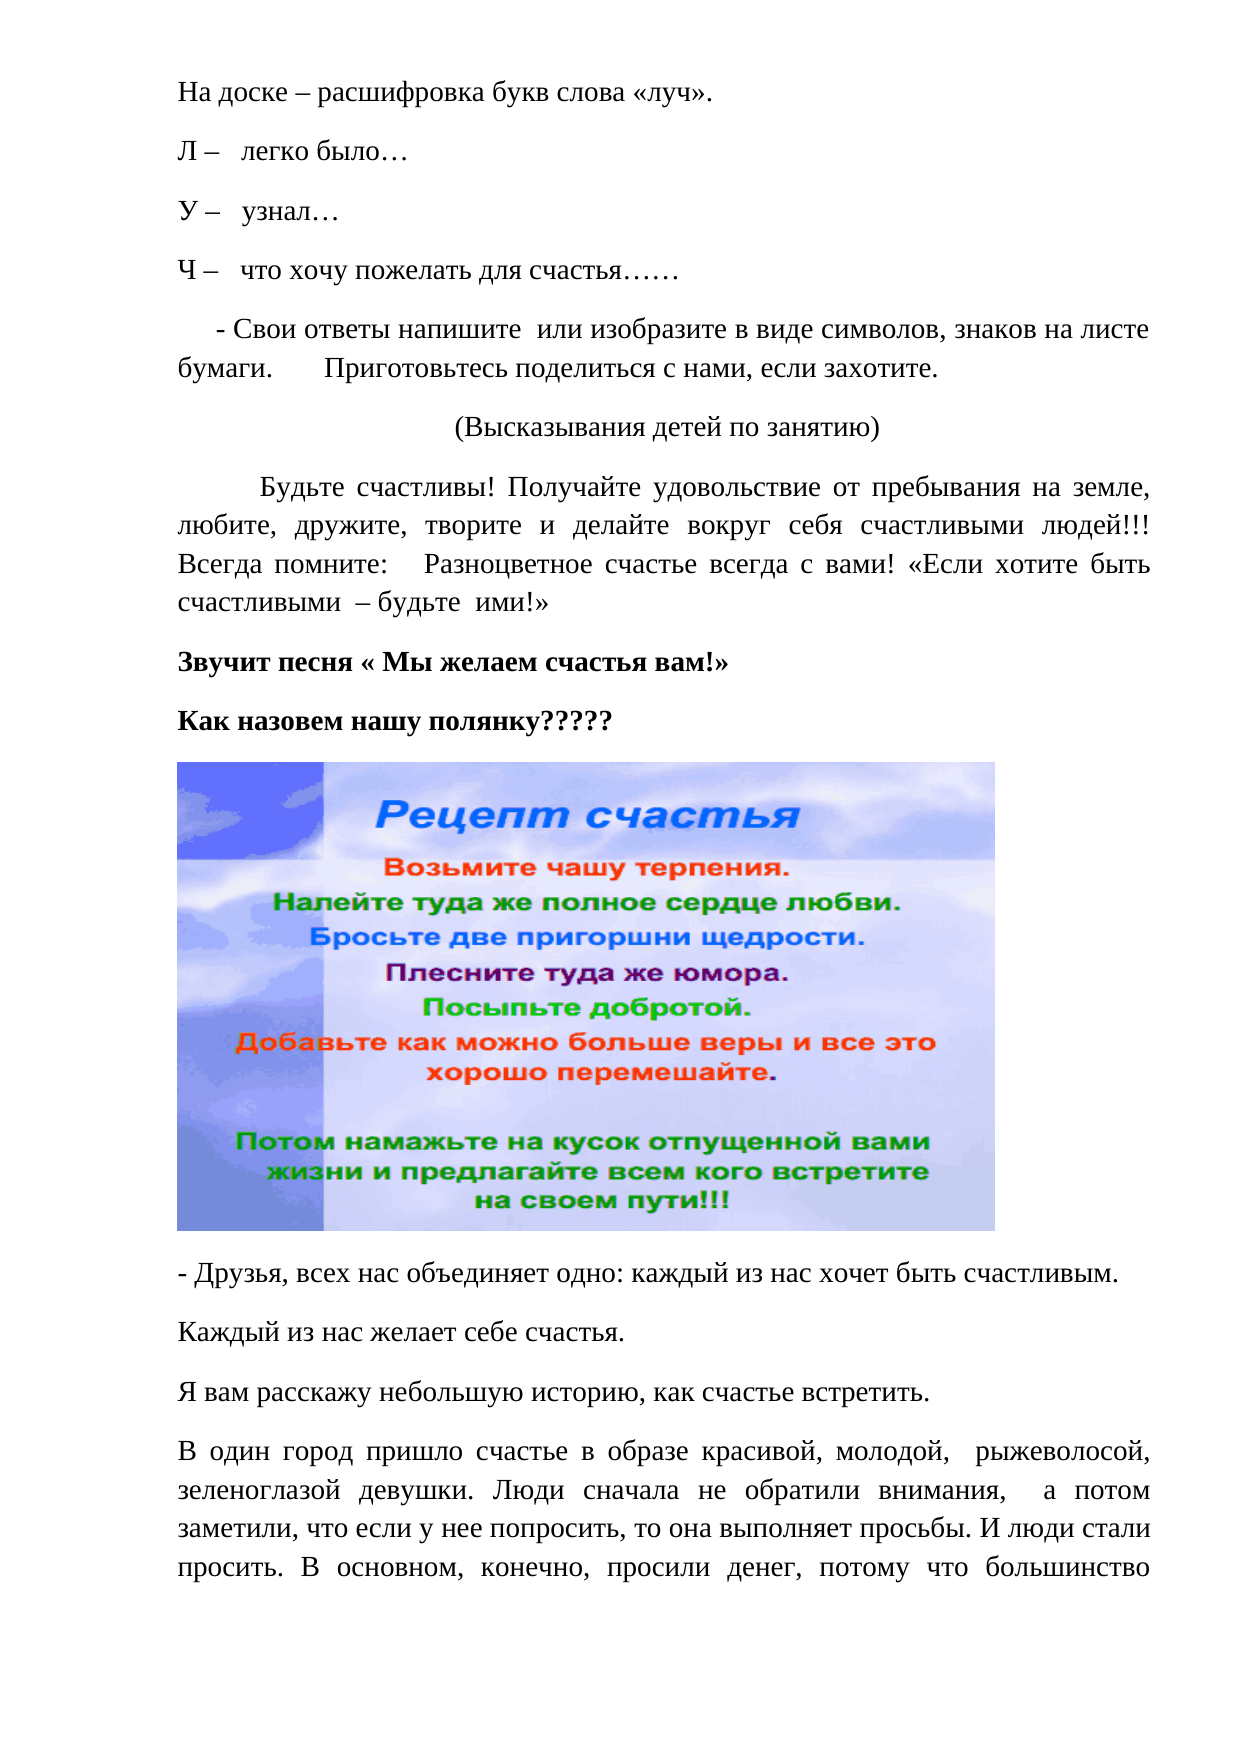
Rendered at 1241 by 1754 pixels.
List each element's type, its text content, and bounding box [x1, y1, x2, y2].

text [177, 1433, 1152, 1582]
text - Друзья, всех нас объединяет одно: каждый из нас хочет быть счастливым. [177, 1255, 1152, 1289]
text (Высказывания детей по занятию) [177, 409, 1152, 443]
text На доске – расшифровка букв слова «луч». [177, 74, 1152, 107]
text Я вам расскажу небольшую историю, как счастье встретить. [177, 1374, 1152, 1407]
picture [177, 762, 995, 1231]
text Ч – что хочу пожелать для счастья…… [177, 252, 1152, 286]
text Каждый из нас желает себе счастья. [177, 1314, 1152, 1348]
text - Свои ответы напишите или изобразите в виде символов, знаков на листе бумаги. Приготовьтесь поделиться с нами, если захотите. [177, 311, 1152, 383]
text Как назовем нашу полянку????? [177, 703, 1152, 737]
text Л – легко было… [177, 133, 1152, 167]
text Будьте счастливы! Получайте удовольствие от пребывания на земле, любите, дружите, творите и делайте вокруг себя счастливыми людей!!! Всегда помните: Разноцветное счастье всегда с вами! «Если хотите быть счастливыми – будьте ими!» [177, 469, 1152, 618]
text У – узнал… [177, 193, 1152, 226]
text Звучит песня « Мы желаем счастья вам!» [177, 644, 1152, 677]
